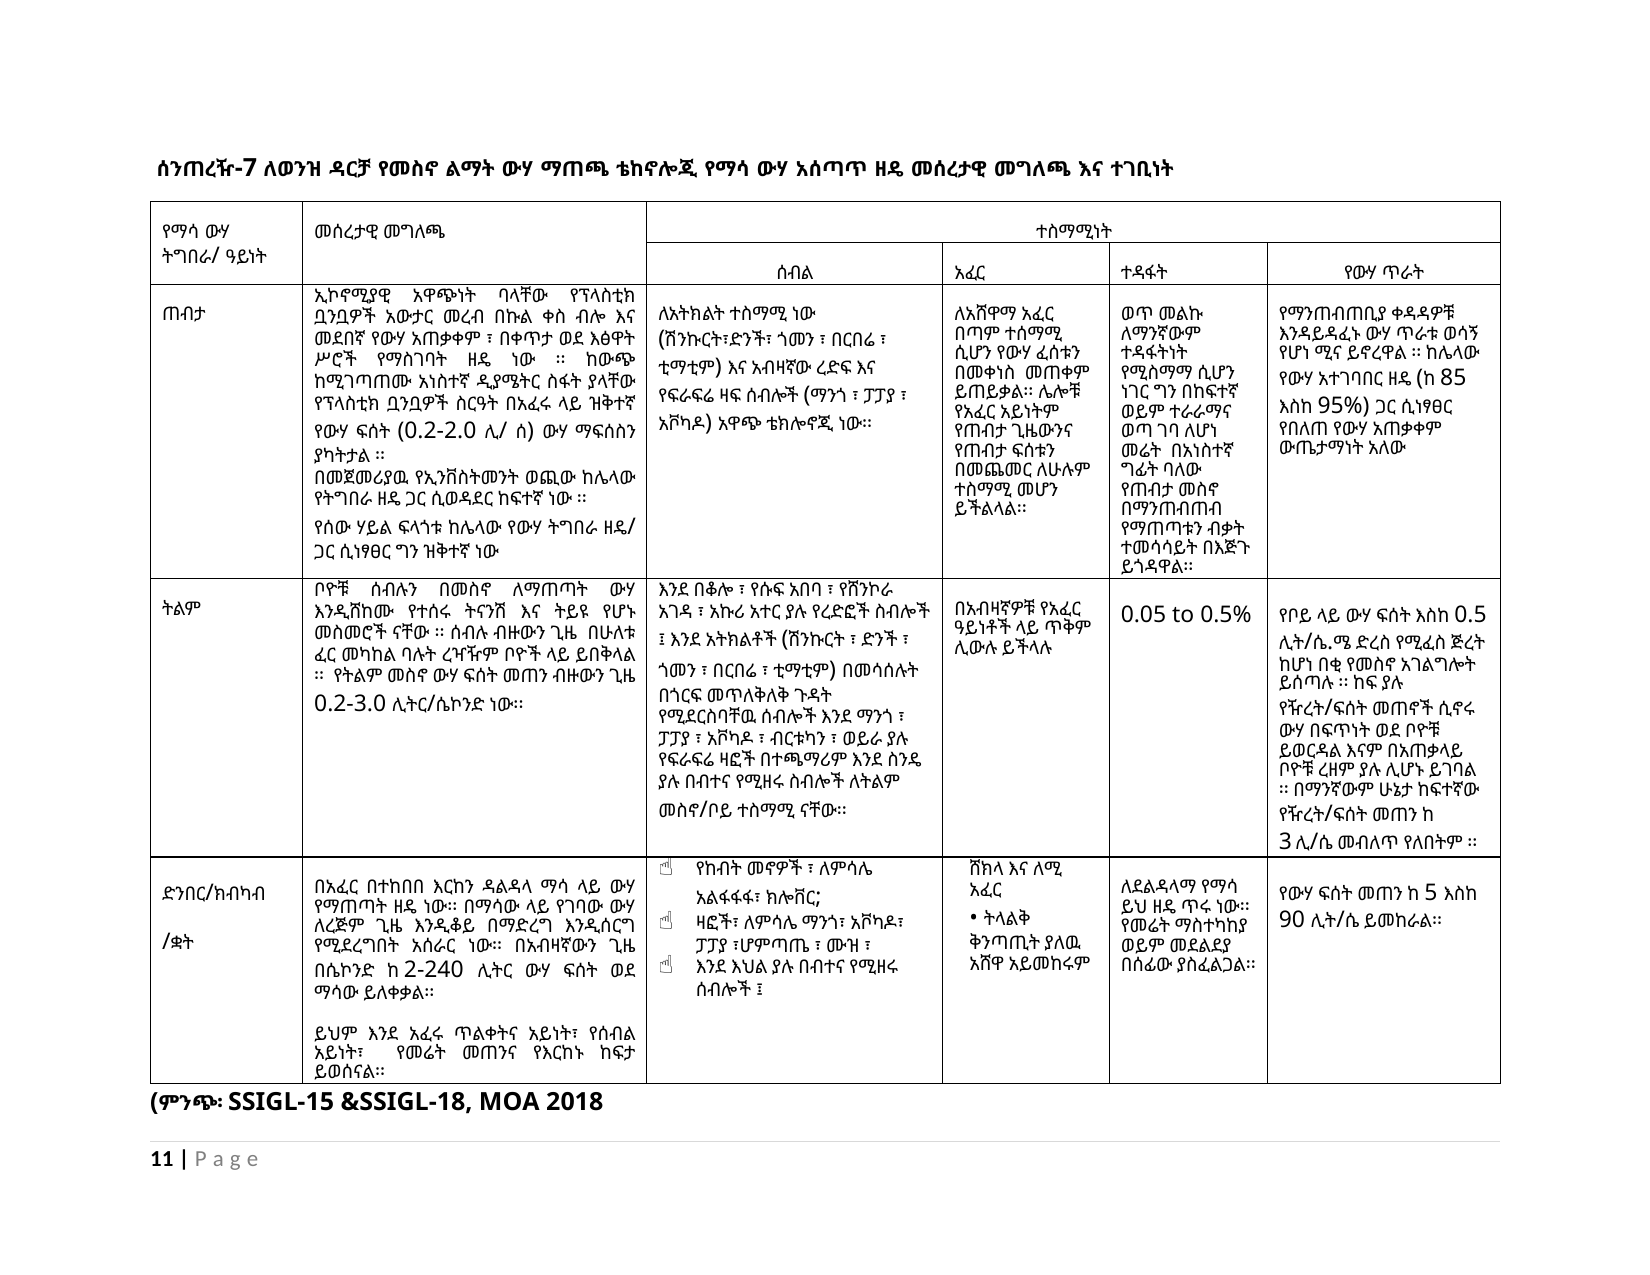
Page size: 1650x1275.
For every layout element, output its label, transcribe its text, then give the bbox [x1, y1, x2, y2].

text (ምንጭ፡ SSIGL-15 &SSIGL-18, MOA 2018 [150, 1084, 1500, 1118]
table_cell ጠብታ [151, 285, 302, 578]
table_header መሰረታዊ መግለጫ [303, 202, 646, 283]
table_cell ሰብል [647, 243, 942, 283]
table_cell ቦዮቹ ሰብሉን በመስኖ ለማጠጣት ውሃ እንዲሸከሙ የተሰሩ ትናንሽ እና ትይዩ የሆኑ መስመሮች ናቸው ፡፡ ሰብሉ ብዙውን ጊዜ በሁለቱ ፈር መካከል ባሉት ረዣዥም ቦዮች ላይ ይበቅላል ፡፡ የትልም መስኖ ውሃ ፍሰት መጠን ብዙውን ጊዜ 0.2-3.0 ሊትር/ሴኮንድ ነው፡፡ [303, 579, 646, 856]
table_cell ወጥ መልኩ ለማንኛውም ተዳፋትነት የሚስማማ ሲሆን ነገር ግን በከፍተኛ ወይም ተራራማና ወጣ ገባ ለሆነ መሬት በአነስተኛ ግፊት ባለው የጠብታ መስኖ በማንጠብጠብ የማጠጣቱን ብቃት ተመሳሳይት በእጅጉ ይጎዳዋል፡፡ [1110, 285, 1267, 578]
table_cell ለአሸዋማ አፈር በጣም ተሰማሚ ሲሆን የውሃ ፈሰቱን በመቀነስ መጠቀም ይጠይቃል፡፡ ሌሎቹ የአፈር አይነትም የጠብታ ጊዜውንና የጠብታ ፍሰቱን በመጨመር ለሁሉም ተስማሚ መሆን ይችልላል፡፡ [943, 285, 1109, 578]
table_cell ድንበር/ክብካብ /ቋት [151, 858, 302, 1083]
table_cell በአፈር በተከበበ እርከን ዳልዳላ ማሳ ላይ ውሃ የማጠጣት ዘዴ ነው፡፡ በማሳው ላይ የገባው ውሃ ለረጅም ጊዜ እንዲቆይ በማድረግ እንዲሰርግ የሚደረግበት አሰራር ነው፡፡ በአብዛኛውን ጊዜ በሴኮንድ ከ2-240 ሊትር ውሃ ፍሰት ወደ ማሳው ይለቀቃል፡፡ ይህም እንደ አፈሩ ጥልቀትና አይነት፣ የሰብል አይነት፣ የመሬት መጠንና የእርከኑ ከፍታ ይወሰናል፡፡ [303, 858, 646, 1083]
table_cell 0.05 to 0.5% [1110, 579, 1267, 856]
table_cell የከብት መኖዎች ፣ ለምሳሌ አልፋፋፋ፣ ክሎቨር; ዛፎች፣ ለምሳሌ ማንጎ፣ አቮካዶ፣ ፓፓያ ፣ሆምጣጤ ፣ ሙዝ ፣ እንደ እህል ያሉ በብተና የሚዘሩ ሰብሎች ፤ [647, 858, 942, 1083]
table_cell የቦይ ላይ ውሃ ፍሰት እስከ 0.5 ሊት/ሴ.ሜ ድረስ የሚፈስ ጅረት ከሆነ በቂ የመስኖ አገልግሎት ይሰጣሉ ፡፡ ከፍ ያሉ የዥረት/ፍሰት መጠኖች ሲኖሩ ውሃ በፍጥነት ወደ ቦዮቹ ይወርዳል እናም በአጠቃላይ ቦዮቹ ረዘም ያሉ ሊሆኑ ይገባል ፡፡ በማንኛውም ሁኔታ ከፍተኛው የዥረት/ፍሰት መጠን ከ 3ሊ/ሴ መብለጥ የለበትም ፡፡ [1268, 579, 1500, 856]
table_cell በአብዛኛዎቹ የአፈር ዓይነቶች ላይ ጥቅም ሊውሉ ይችላሉ [943, 579, 1109, 856]
text ሰንጠረዥ-7 ለወንዝ ዳርቻ የመስኖ ልማት ውሃ ማጠጫ ቴከኖሎጂ የማሳ ውሃ አሰጣጥ ዘዴ መሰረታዊ መግለጫ እና ተገቢነት [150, 150, 1500, 184]
table_cell እንደ በቆሎ ፣ የሱፍ አበባ ፣ የሸንኮራ አገዳ ፣ አኩሪ አተር ያሉ የረድፎች ስብሎች ፤ እንደ አትክልቶች (ሽንኩርት ፣ ድንች ፣ ጎመን ፣ በርበሬ ፣ ቲማቲም) በመሳሰሉት በጎርፍ መጥለቅለቅ ጉዳት የሚደርስባቸዉ ሰብሎች እንደ ማንጎ ፣ ፓፓያ ፣ አቮካዶ ፣ ብርቱካን ፣ ወይራ ያሉ የፍራፍሬ ዛፎች በተጫማሪም እንደ ስንዴ ያሉ በብተና የሚዘሩ ስብሎች ለትልም መስኖ/ቦይ ተስማሚ ናቸው፡፡ [647, 579, 942, 856]
table_header ተስማሚነት [647, 202, 1500, 242]
table_cell ትልም [151, 579, 302, 856]
table_cell ተዳፋት [1110, 243, 1267, 283]
table_cell ሸክላ እና ለሚ አፈር • ትላልቅ ቅንጣጢት ያለዉ አሸዋ አይመከሩም [943, 858, 1109, 1083]
table_cell ኢኮኖሚያዊ አዋጭነት ባላቸው የፕላስቲክ ቧንቧዎች አውታር መረብ በኩል ቀስ ብሎ እና መደበኛ የውሃ አጠቃቀም ፣ በቀጥታ ወደ እፅዋት ሥሮች የማስገባት ዘዴ ነው ፡፡ ከውጭ ከሚገጣጠሙ አነስተኛ ዲያሜትር ስፋት ያላቸው የፕላስቲክ ቧንቧዎች ስርዓት በአፈሩ ላይ ዝቅተኛ የውሃ ፍሰት (0.2-2.0 ሊ/ ሰ) ውሃ ማፍሰስን ያካትታል ፡፡ በመጀመሪያዉ የኢንቨስትመንት ወጪው ከሌላው የትግበራ ዘዴ ጋር ሲወዳደር ከፍተኛ ነው ፡፡ የሰው ሃይል ፍላጎቱ ከሌላው የውሃ ትግበራ ዘዴ/ ጋር ሲነፃፀር ግን ዝቅተኛ ነው [303, 285, 646, 578]
table_cell የማንጠብጠቢያ ቀዳዳዎቹ እንዳይዳፈኑ ውሃ ጥራቱ ወሳኝ የሆነ ሚና ይኖረዋል ፡፡ ከሌላው የውሃ አተገባበር ዘዴ (ከ 85 እስከ 95%) ጋር ሲነፃፀር የበለጠ የውሃ አጠቃቀም ውጤታማነት አለው [1268, 285, 1500, 578]
table_cell ለአትክልት ተስማሚ ነው (ሽንኩርት፣ድንች፣ ጎመን ፣ በርበሬ ፣ ቲማቲም) እና አብዛኛው ረድፍ እና የፍራፍሬ ዛፍ ሰብሎች (ማንጎ ፣ ፓፓያ ፣ አቮካዶ) አዋጭ ቴክሎኖጂ ነው፡፡ [647, 285, 942, 578]
table_cell የውሃ ጥራት [1268, 243, 1500, 283]
table_cell ለደልዳላማ የማሳ ይህ ዘዴ ጥሩ ነው፡፡ የመሬት ማስተካከያ ወይም መደልደያ በሰፊው ያስፈልጋል፡፡ [1110, 858, 1267, 1083]
table_cell አፈር [943, 243, 1109, 283]
table_cell የውሃ ፍሰት መጠን ከ 5 እስከ 90 ሊት/ሴ ይመከራል፡፡ [1268, 858, 1500, 1083]
table_header የማሳ ውሃ ትግበራ/ ዓይነት [151, 202, 302, 283]
